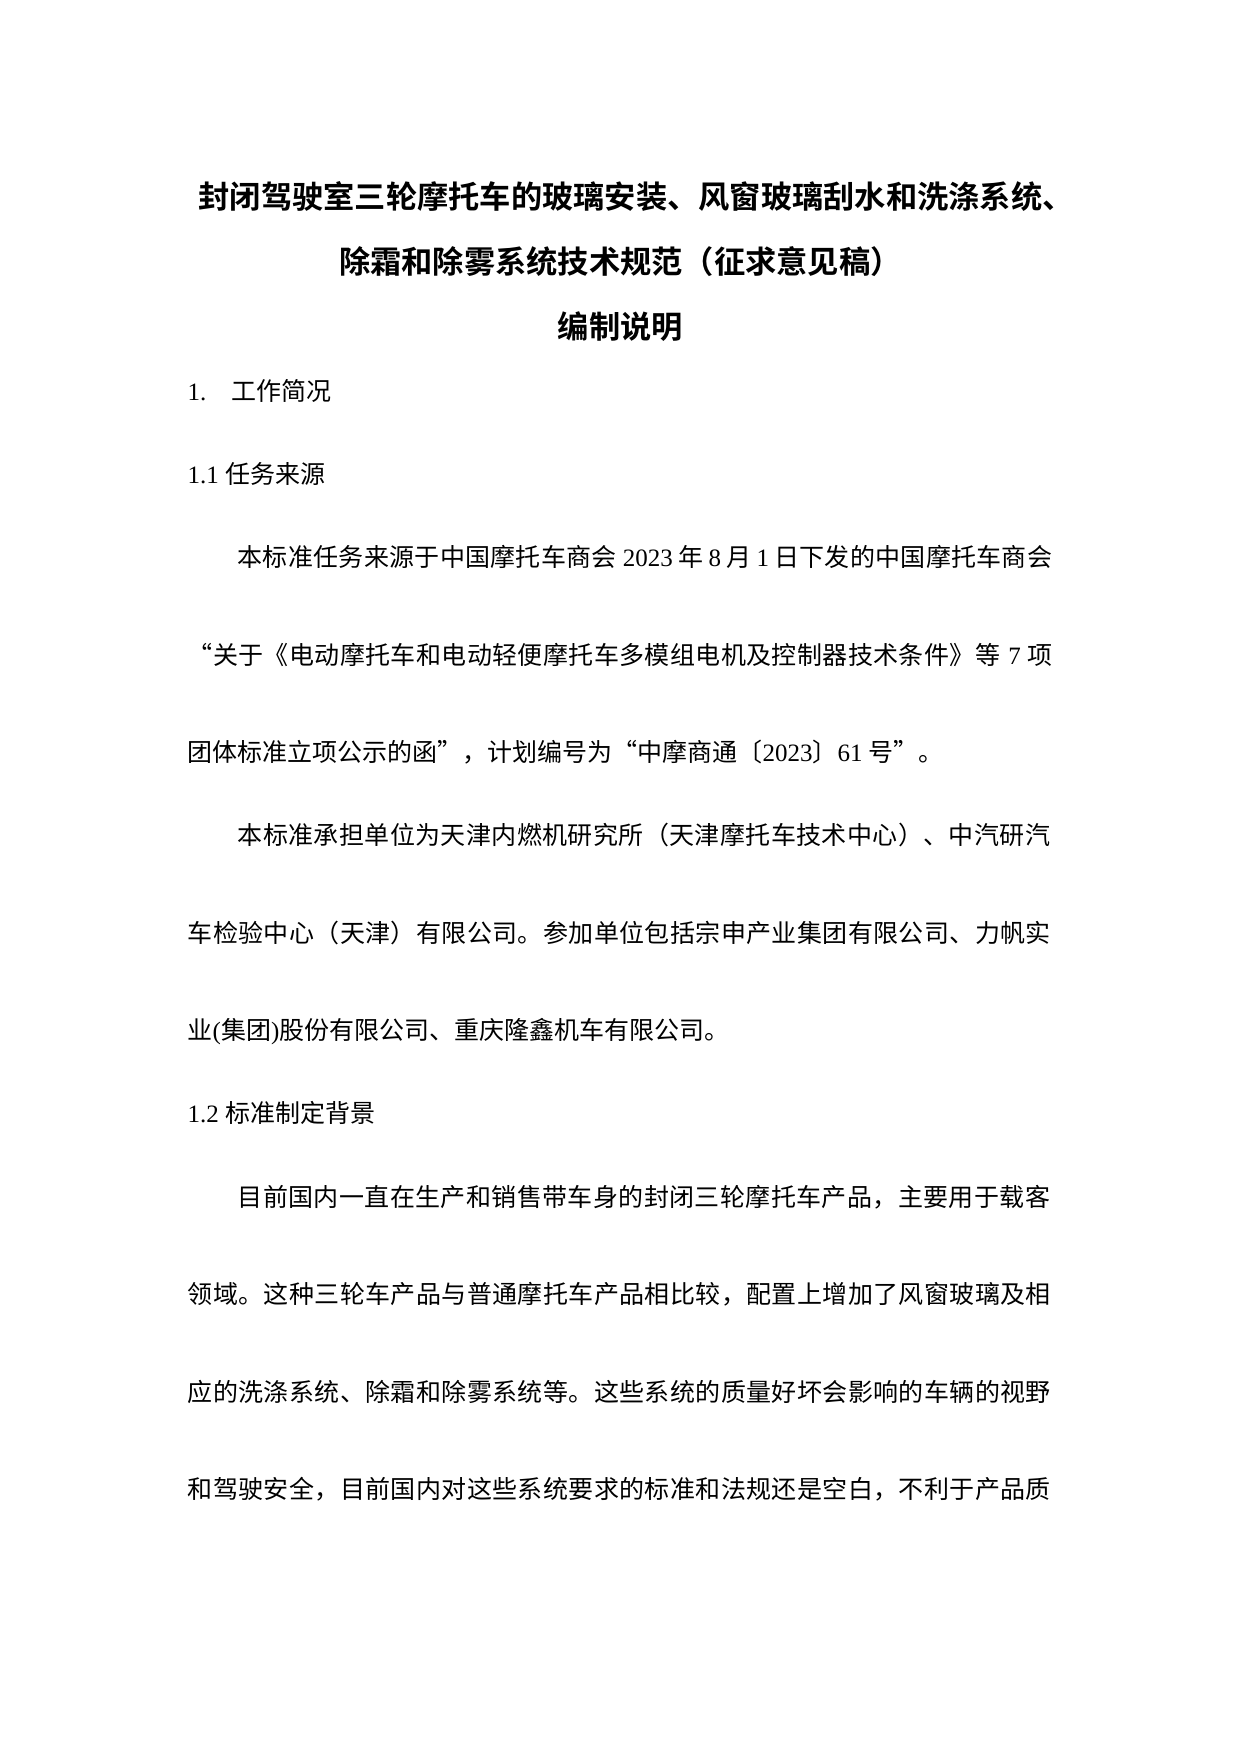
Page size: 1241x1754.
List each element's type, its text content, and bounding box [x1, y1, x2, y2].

list 标准制定背景 [187, 1079, 1053, 1144]
list 任务来源 [187, 440, 1053, 505]
list 工作简况 [187, 357, 1053, 422]
list 本标准任务来源于中国摩托车商会2023年8月1日下发的中国摩托车商会“关于《电动摩托车和电动轻便摩托车多模组电机及控制器技术条件》等7 项团体标准立项公示的函”，计划编号为“中摩商通〔2023〕61 号”。 [187, 523, 1053, 783]
list 本标准承担单位为天津内燃机研究所（天津摩托车技术中心）、中汽研汽车检验中心（天津）有限公司。参加单位包括宗申产业集团有限公司、力帆实业(集团)股份有限公司、重庆隆鑫机车有限公司。 [187, 801, 1053, 1061]
text 封闭驾驶室三轮摩托车的玻璃安装、风窗玻璃刮水和洗涤系统、除霜和除雾系统技术规范（征求意见稿） [187, 162, 1053, 292]
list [187, 1163, 1053, 1520]
text 编制说明 [187, 292, 1053, 357]
